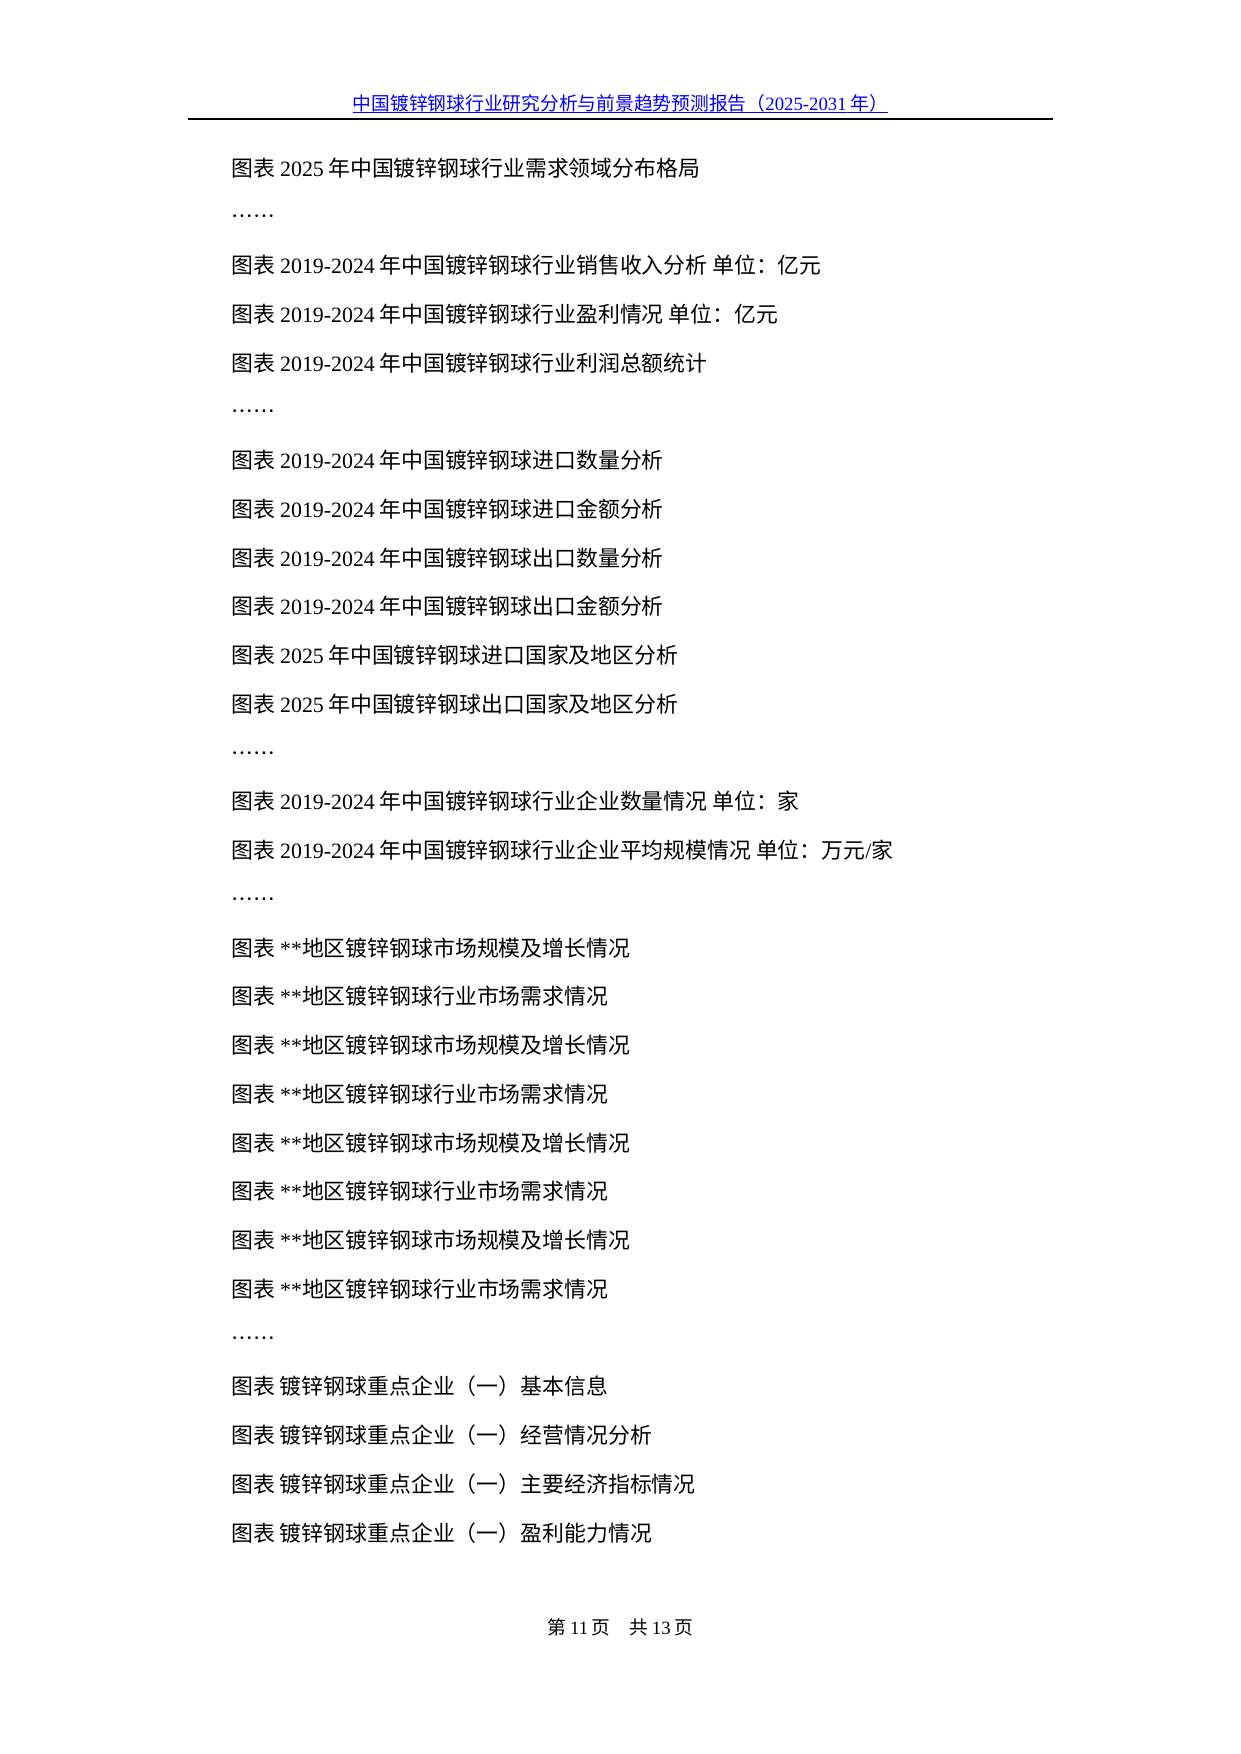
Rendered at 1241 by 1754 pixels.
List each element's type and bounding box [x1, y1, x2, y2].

text [187, 150, 1053, 1548]
